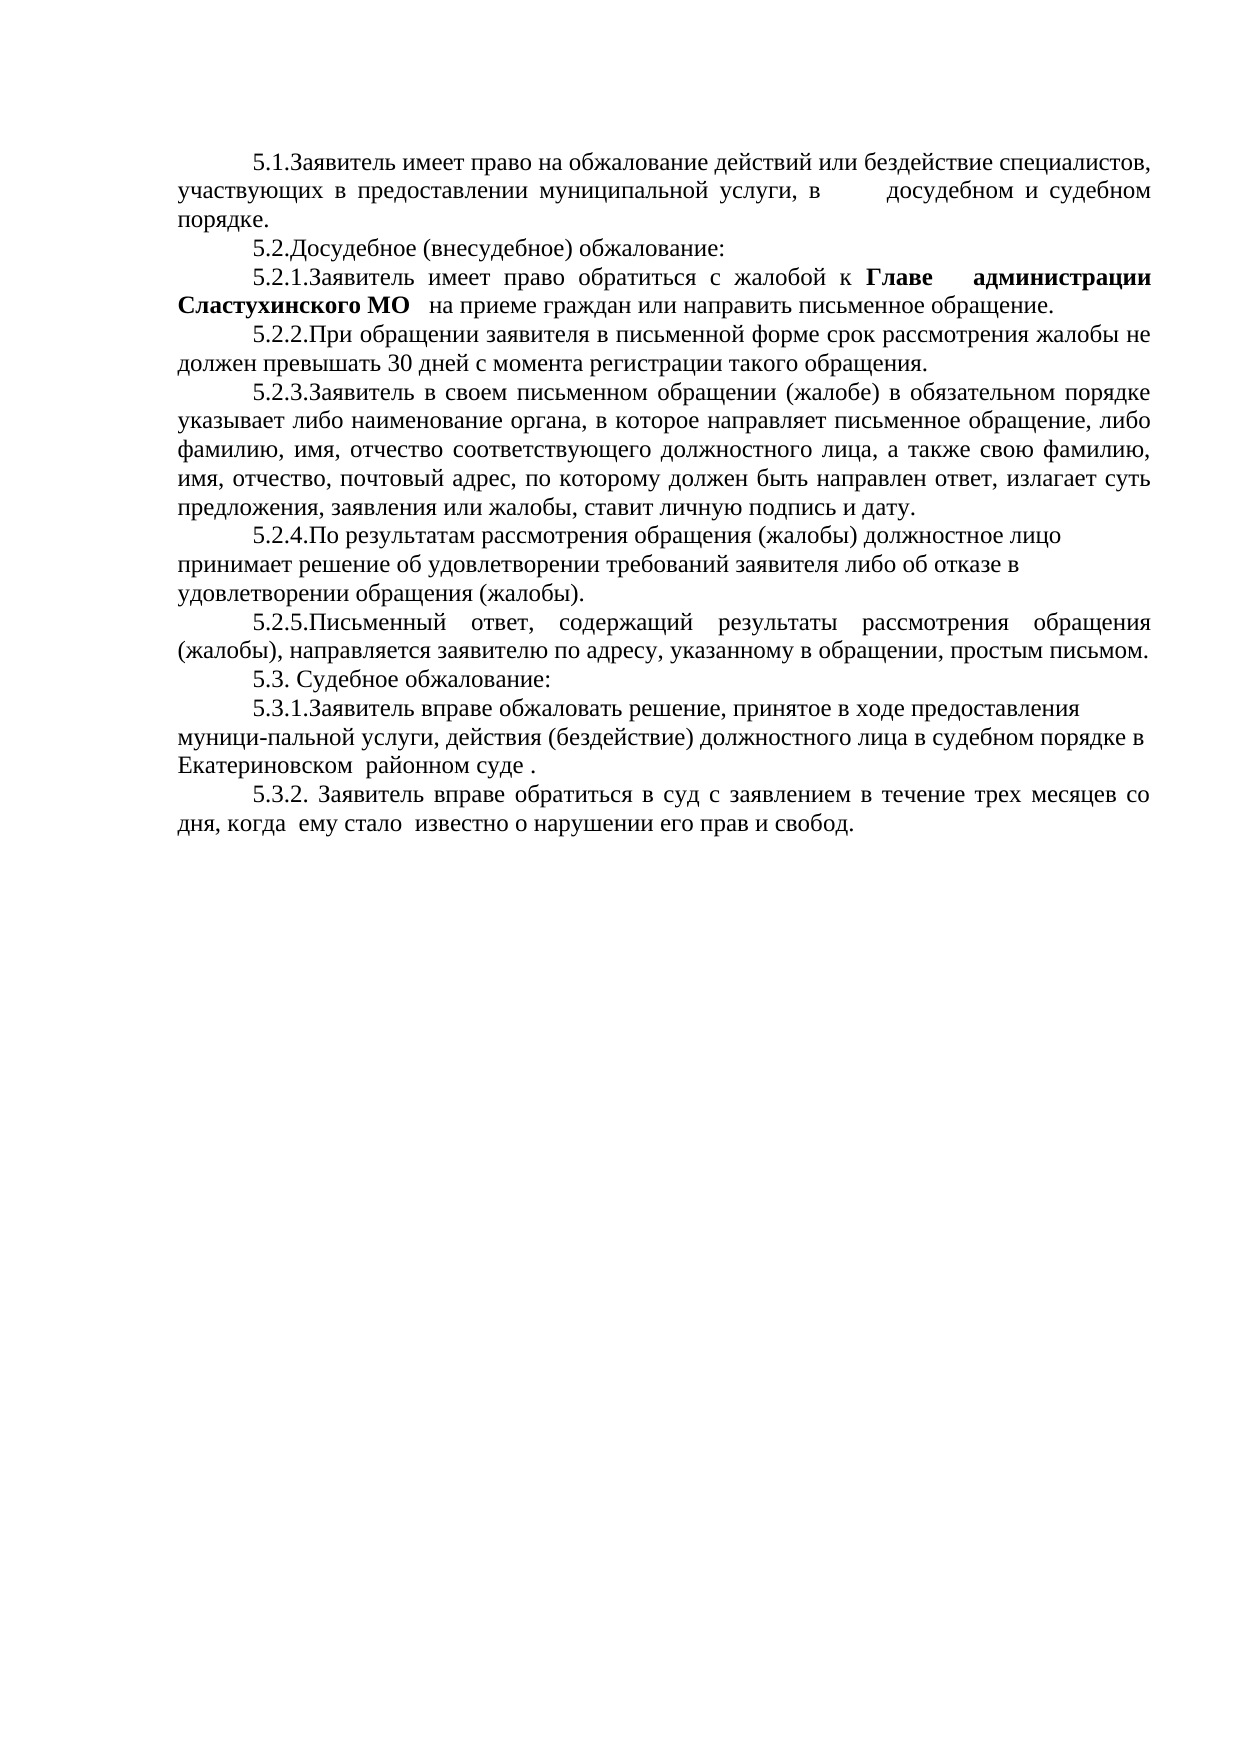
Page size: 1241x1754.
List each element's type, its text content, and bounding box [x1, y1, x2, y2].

text 5.2.1.Заявитель имеет право обратиться с жалобой к Главе администрации Сластухинского МО на приеме граждан или направить письменное обращение. [177, 262, 1152, 319]
text 5.2.2.При обращении заявителя в письменной форме срок рассмотрения жалобы не должен превышать 30 дней с момента регистрации такого обращения. [177, 319, 1152, 377]
text 5.2.5.Письменный ответ, содержащий результаты рассмотрения обращения (жалобы), направляется заявителю по адресу, указанному в обращении, простым письмом. [177, 607, 1152, 664]
text 5.3. Судебное обжалование: [177, 664, 1152, 693]
text 5.2.Досудебное (внесудебное) обжалование: [177, 233, 1152, 262]
text 5.3.2. Заявитель вправе обратиться в суд с заявлением в течение трех месяцев со дня, когда ему стало известно о нарушении его прав и свобод. [177, 779, 1152, 837]
text 5.2.3.Заявитель в своем письменном обращении (жалобе) в обязательном порядке указывает либо наименование органа, в которое направляет письменное обращение, либо фамилию, имя, отчество соответствующего должностного лица, а также свою фамилию, имя, отчество, почтовый адрес, по которому должен быть направлен ответ, излагает суть предложения, заявления или жалобы, ставит личную подпись и дату. [177, 377, 1152, 521]
text 5.3.1.Заявитель вправе обжаловать решение, принятое в ходе предоставления муници-пальной услуги, действия (бездействие) должностного лица в судебном порядке в Екатериновском районном суде . [177, 693, 1152, 779]
text 5.2.4.По результатам рассмотрения обращения (жалобы) должностное лицо принимает решение об удовлетворении требований заявителя либо об отказе в удовлетворении обращения (жалобы). [177, 521, 1152, 607]
text 5.1.Заявитель имеет право на обжалование действий или бездействие специалистов, участвующих в предоставлении муниципальной услуги, в досудебном и судебном порядке. [177, 147, 1152, 233]
